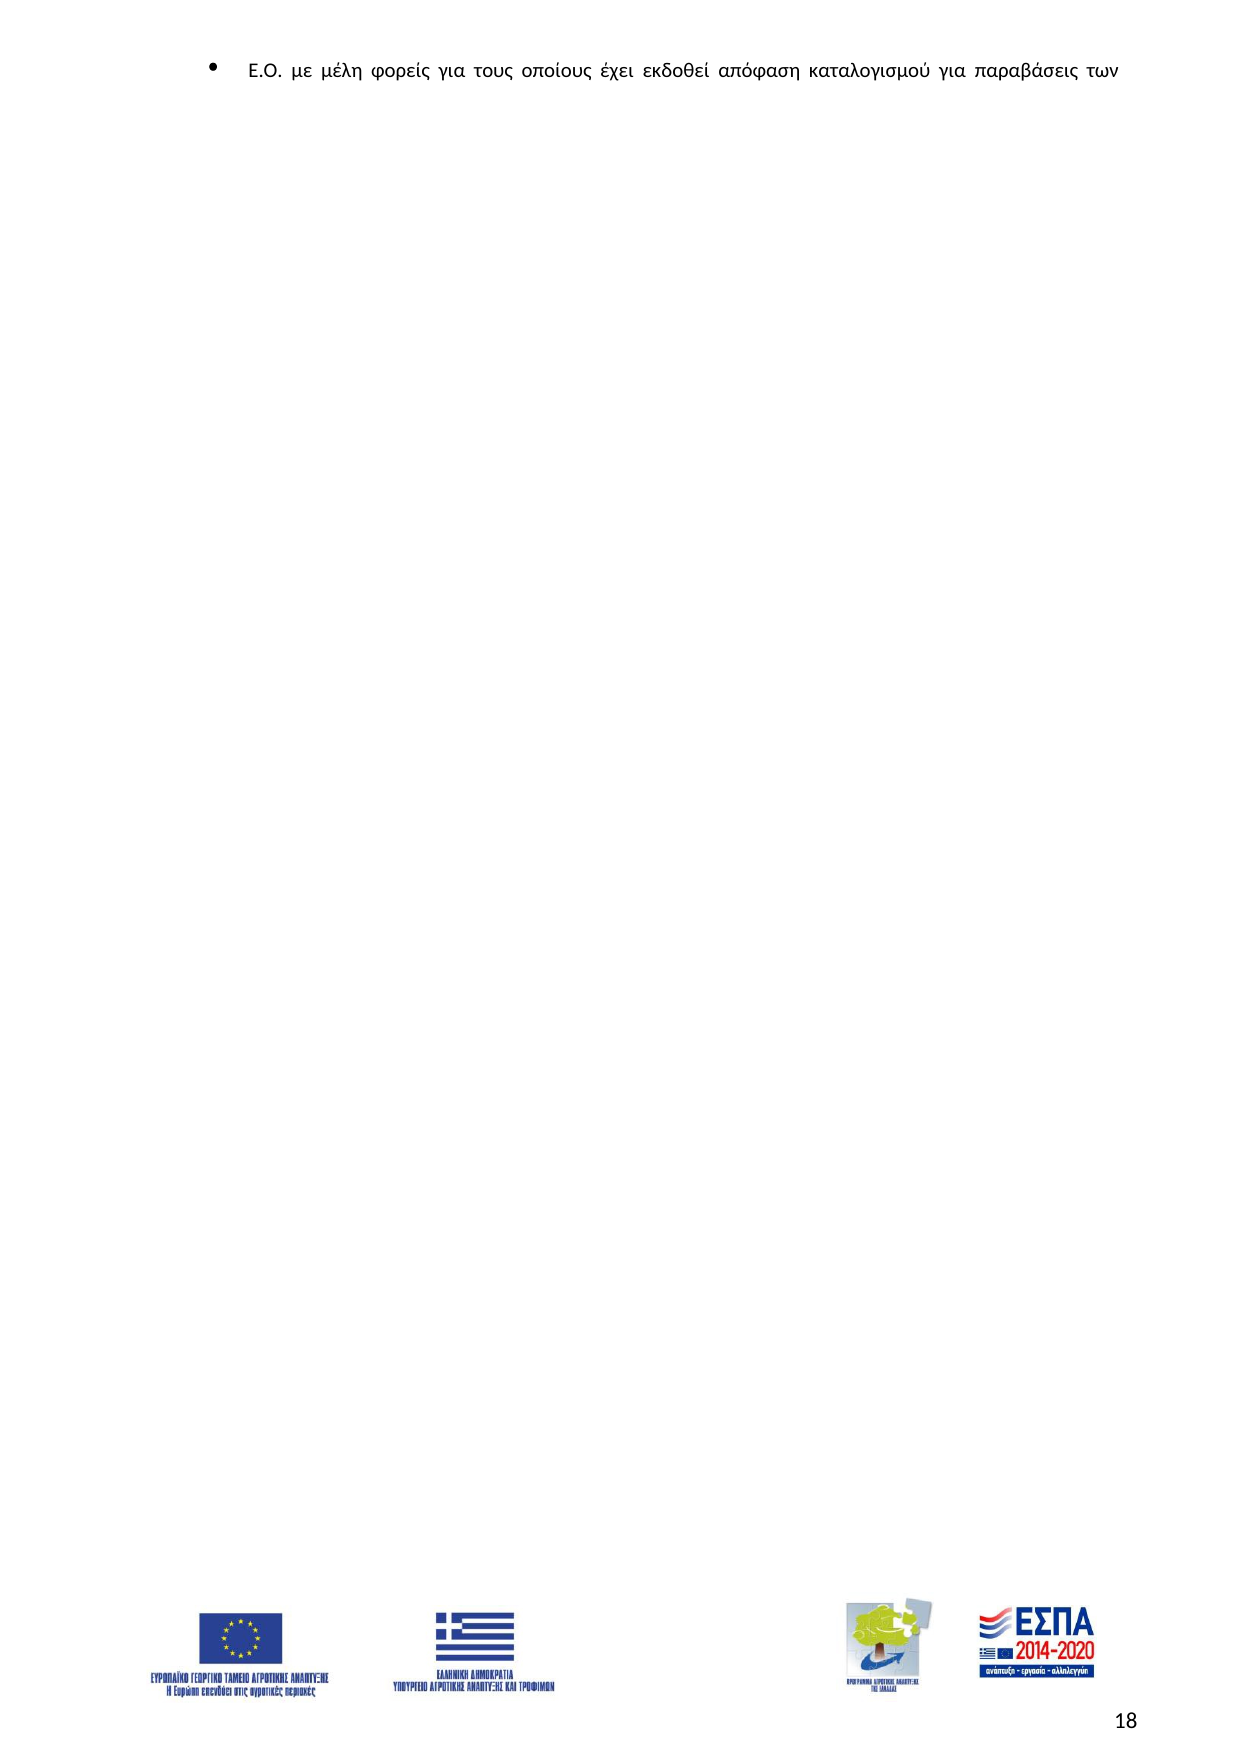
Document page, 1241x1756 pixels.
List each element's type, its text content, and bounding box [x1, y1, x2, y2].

text Ε.Ο. με μέλη φορείς για τους οποίους έχει εκδοθεί απόφαση καταλογισμού για παραβάσεις των [208, 52, 1148, 83]
picture [208, 52, 228, 78]
picture [377, 1605, 576, 1701]
picture [836, 1592, 935, 1702]
picture [134, 1605, 347, 1706]
picture [976, 1605, 1097, 1679]
